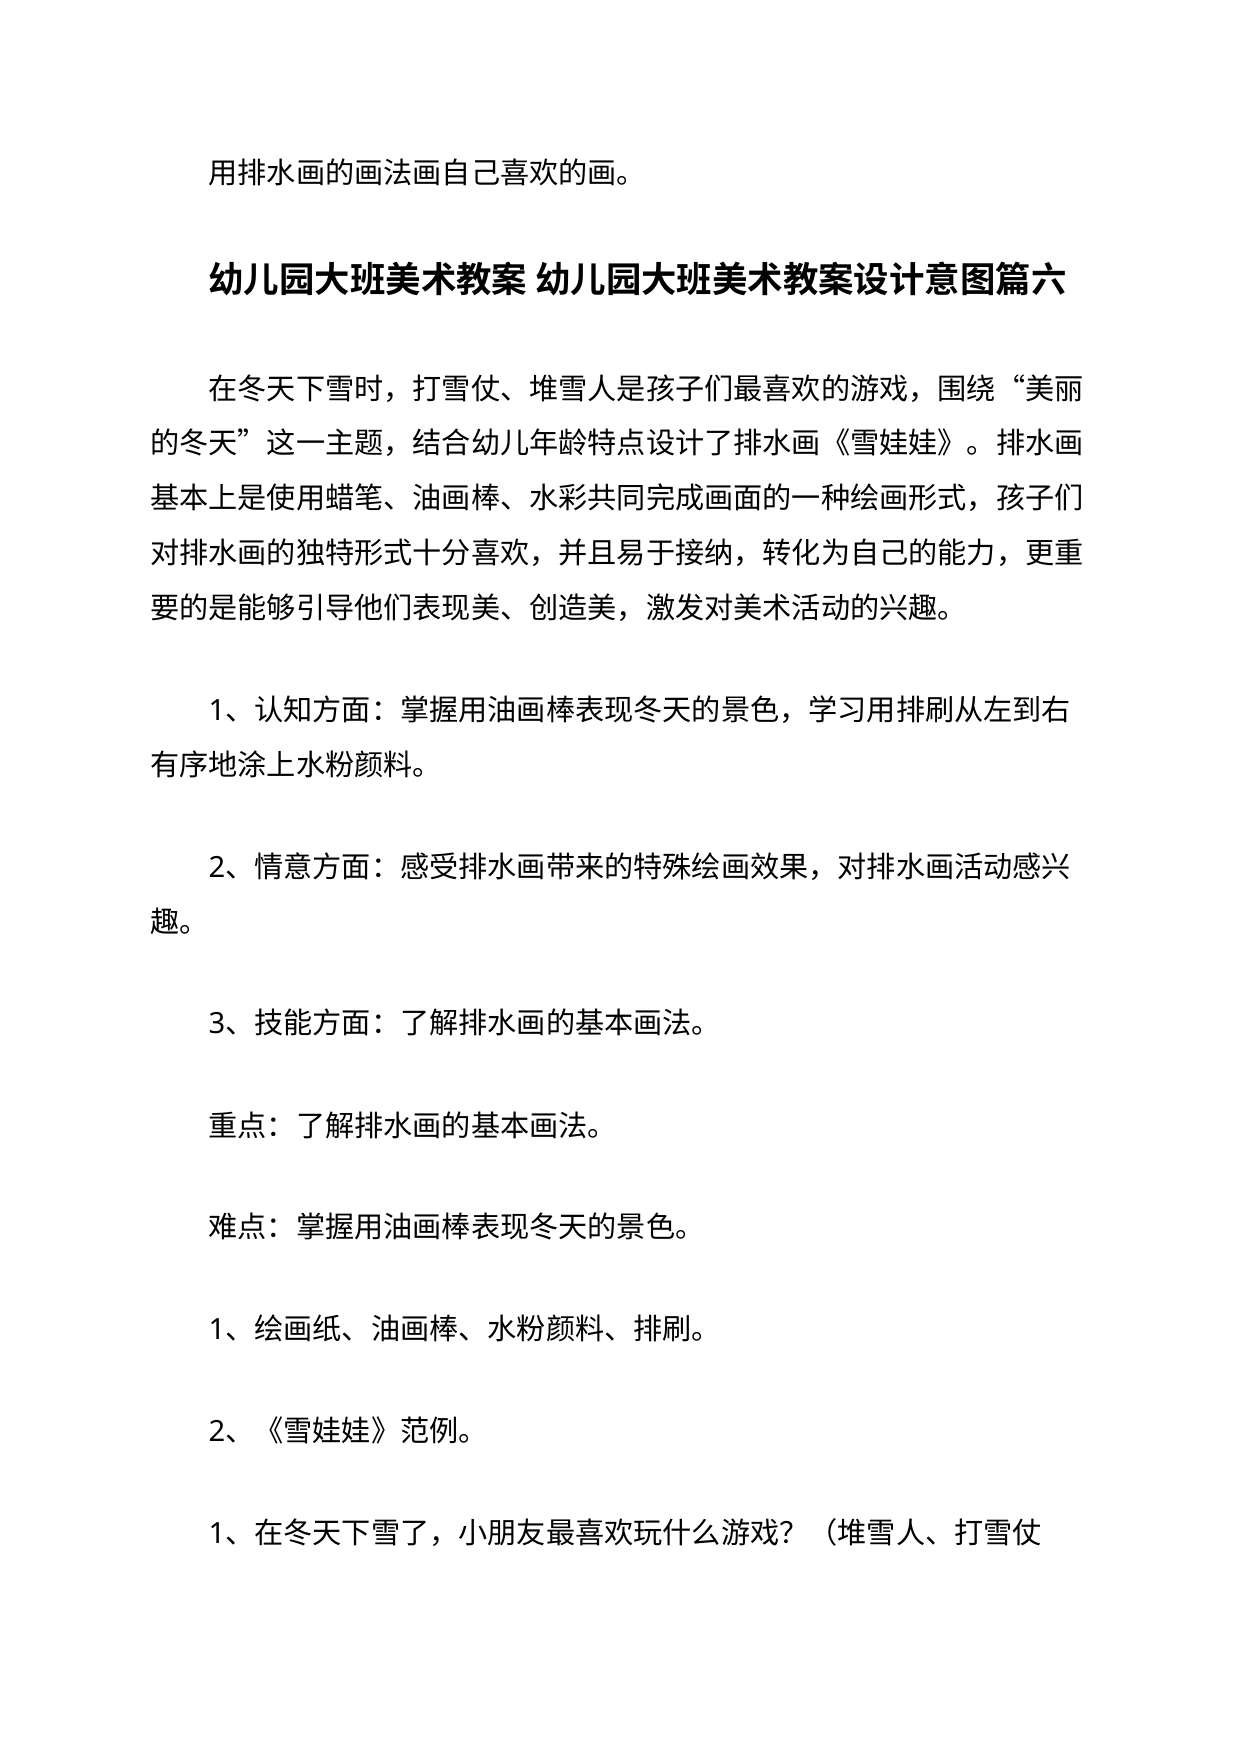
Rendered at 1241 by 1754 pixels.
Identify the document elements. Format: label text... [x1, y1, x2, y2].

text 难点：掌握用油画棒表现冬天的景色。 [150, 1204, 1090, 1246]
text 2、情意方面：感受排水画带来的特殊绘画效果，对排水画活动感兴趣。 [150, 843, 1090, 941]
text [150, 1509, 1090, 1552]
text 1、绘画纸、油画棒、水粉颜料、排刷。 [150, 1306, 1090, 1348]
text 幼儿园大班美术教案 幼儿园大班美术教案设计意图篇六 [150, 252, 1090, 303]
text 3、技能方面：了解排水画的基本画法。 [150, 1000, 1090, 1042]
text 在冬天下雪时，打雪仗、堆雪人是孩子们最喜欢的游戏，围绕“美丽的冬天”这一主题，结合幼儿年龄特点设计了排水画《雪娃娃》。排水画基本上是使用蜡笔、油画棒、水彩共同完成画面的一种绘画形式，孩子们对排水画的独特形式十分喜欢，并且易于接纳，转化为自己的能力，更重要的是能够引导他们表现美、创造美，激发对美术活动的兴趣。 [150, 365, 1090, 627]
text 2、《雪娃娃》范例。 [150, 1408, 1090, 1450]
text 1、认知方面：掌握用油画棒表现冬天的景色，学习用排刷从左到右有序地涂上水粉颜料。 [150, 687, 1090, 784]
text 用排水画的画法画自己喜欢的画。 [150, 150, 1090, 192]
text 重点：了解排水画的基本画法。 [150, 1102, 1090, 1144]
